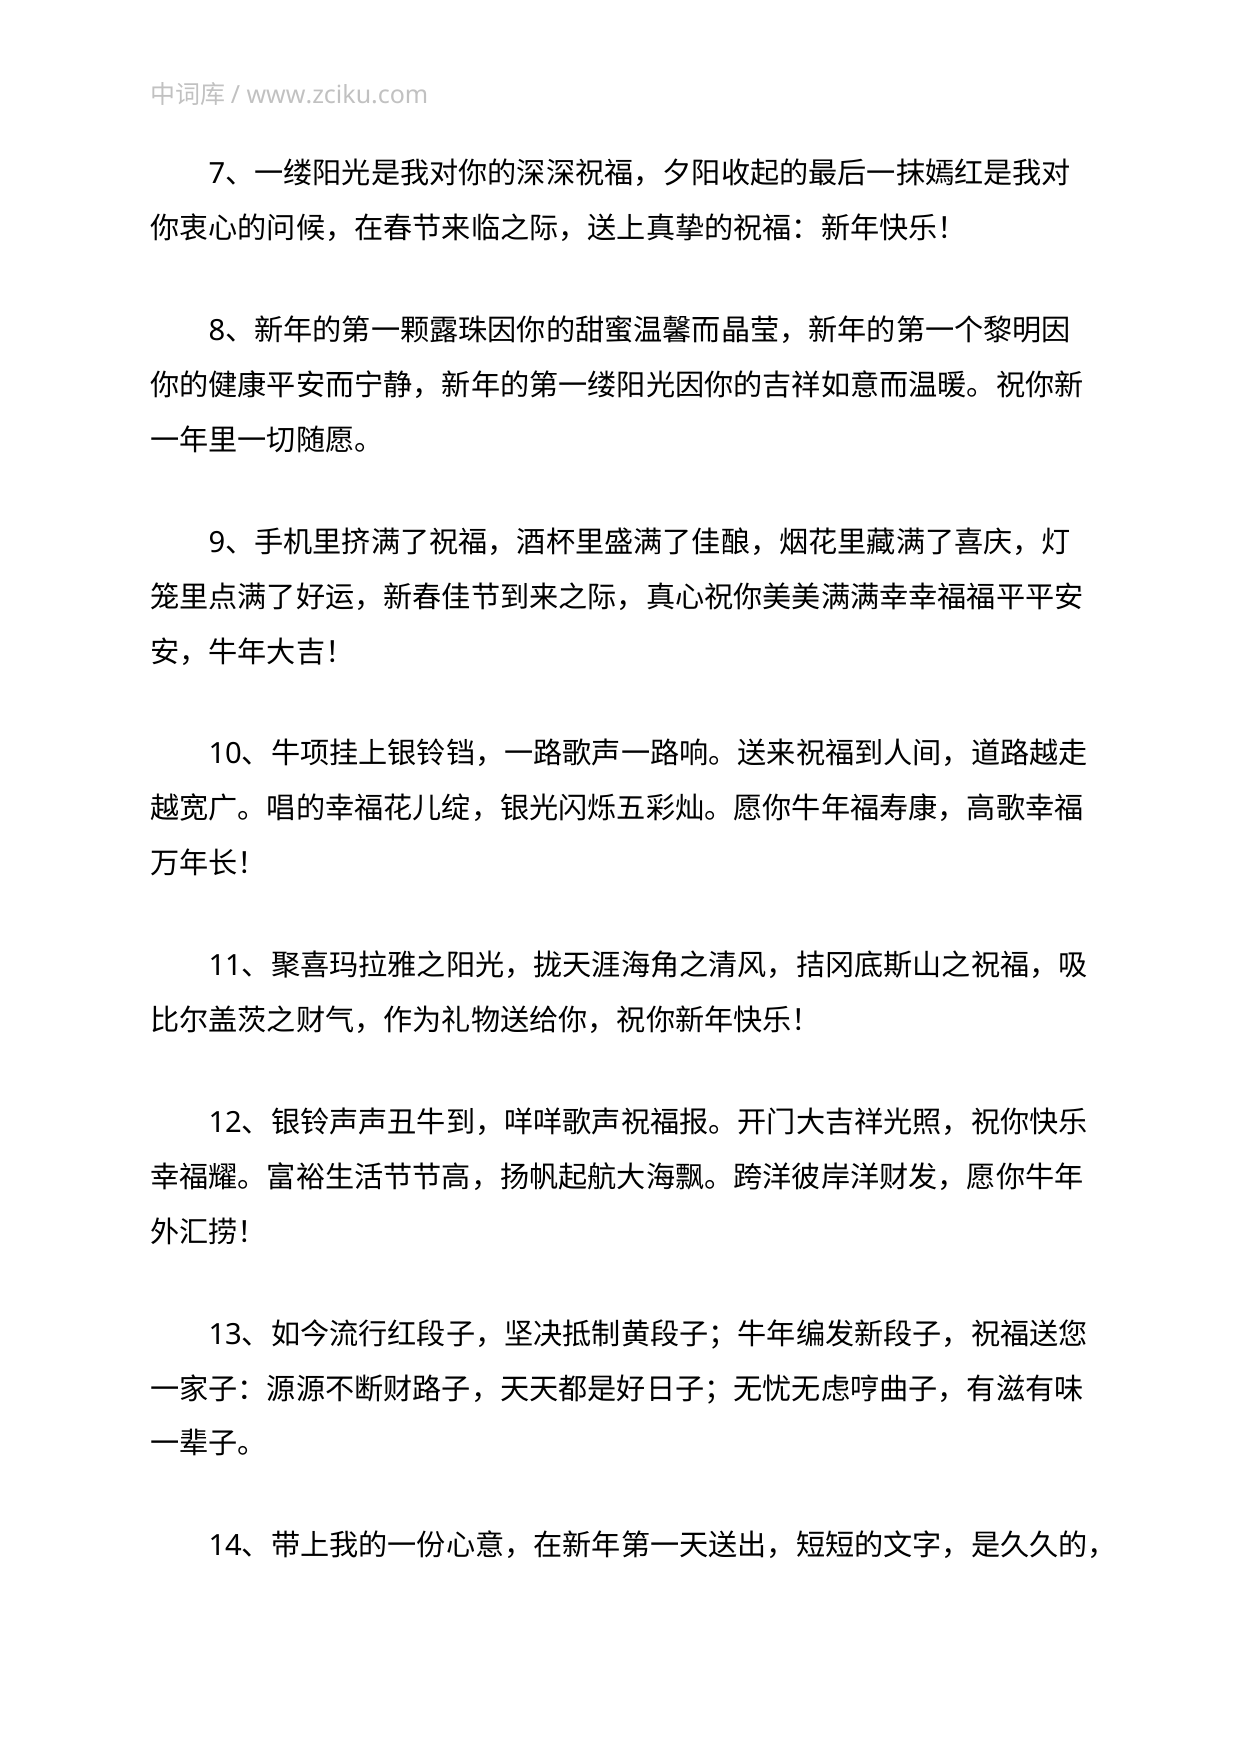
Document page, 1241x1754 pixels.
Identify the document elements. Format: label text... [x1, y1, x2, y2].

text 11、聚喜玛拉雅之阳光，拢天涯海角之清风，拮冈底斯山之祝福，吸比尔盖茨之财气，作为礼物送给你，祝你新年快乐！ [150, 942, 1090, 1039]
text 10、牛项挂上银铃铛，一路歌声一路响。送来祝福到人间，道路越走越宽广。唱的幸福花儿绽，银光闪烁五彩灿。愿你牛年福寿康，高歌幸福万年长！ [150, 730, 1090, 882]
text 9、手机里挤满了祝福，酒杯里盛满了佳酿，烟花里藏满了喜庆，灯笼里点满了好运，新春佳节到来之际，真心祝你美美满满幸幸福福平平安安，牛年大吉！ [150, 518, 1090, 671]
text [150, 1522, 1090, 1564]
text 8、新年的第一颗露珠因你的甜蜜温馨而晶莹，新年的第一个黎明因你的健康平安而宁静，新年的第一缕阳光因你的吉祥如意而温暖。祝你新一年里一切随愿。 [150, 307, 1090, 459]
text 7、一缕阳光是我对你的深深祝福，夕阳收起的最后一抹嫣红是我对你衷心的问候，在春节来临之际，送上真挚的祝福：新年快乐！ [150, 150, 1090, 247]
text 12、银铃声声丑牛到，咩咩歌声祝福报。开门大吉祥光照，祝你快乐幸福耀。富裕生活节节高，扬帆起航大海飘。跨洋彼岸洋财发，愿你牛年外汇捞！ [150, 1098, 1090, 1251]
text 13、如今流行红段子，坚决抵制黄段子；牛年编发新段子，祝福送您一家子：源源不断财路子，天天都是好日子；无忧无虑哼曲子，有滋有味一辈子。 [150, 1310, 1090, 1462]
